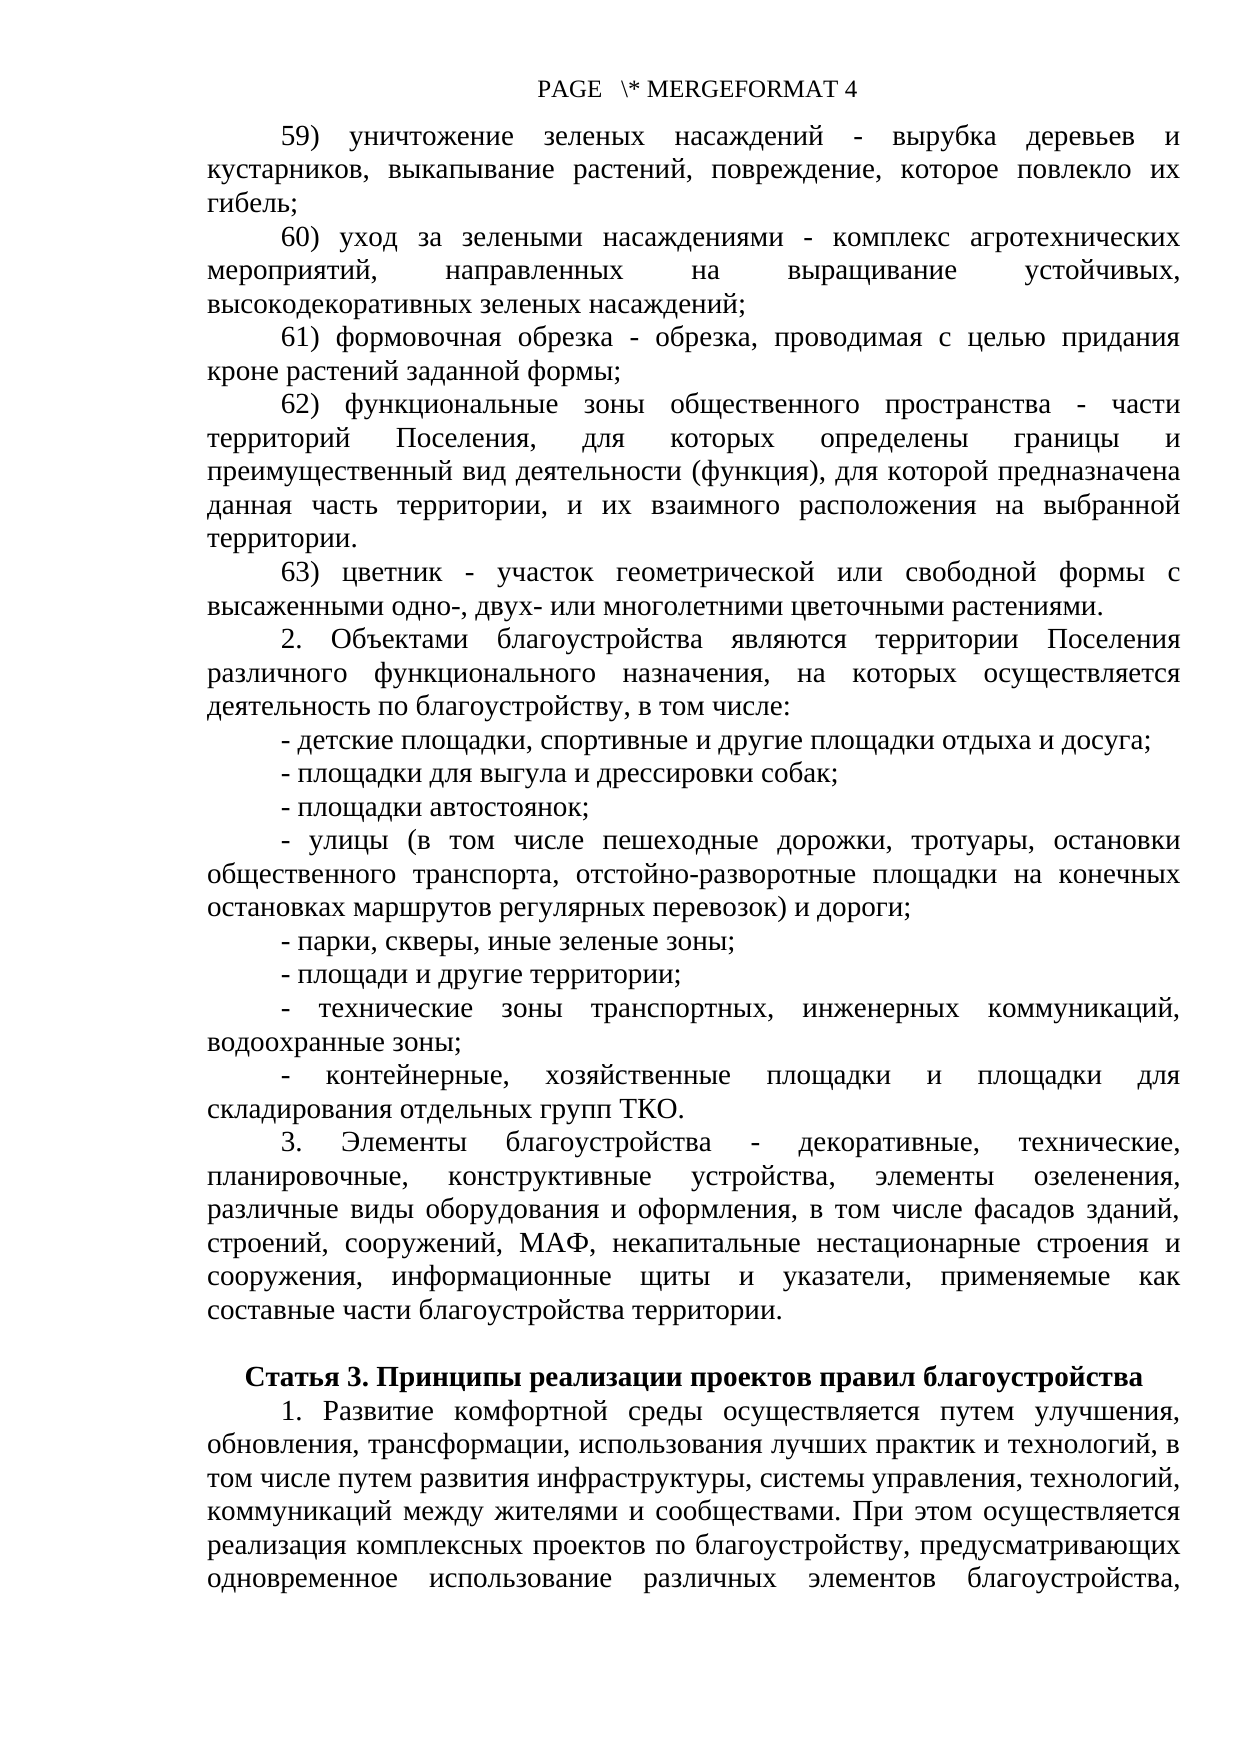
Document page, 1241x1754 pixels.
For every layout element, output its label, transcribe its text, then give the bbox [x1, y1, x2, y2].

text 3. Элементы благоустройства - декоративные, технические, планировочные, конструктивные устройства, элементы озеленения, различные виды оборудования и оформления, в том числе фасадов зданий, строений, сооружений, МАФ, некапитальные нестационарные строения и сооружения, информационные щиты и указатели, применяемые как составные части благоустройства территории. [207, 1124, 1181, 1326]
text - площадки для выгула и дрессировки собак; [207, 755, 1181, 789]
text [207, 1393, 1181, 1594]
text 61) формовочная обрезка - обрезка, проводимая с целью придания кроне растений заданной формы; [207, 319, 1181, 386]
text - улицы (в том числе пешеходные дорожки, тротуары, остановки общественного транспорта, отстойно-разворотные площадки на конечных остановках маршрутов регулярных перевозок) и дороги; [207, 822, 1181, 923]
text 62) функциональные зоны общественного пространства - части территорий Поселения, для которых определены границы и преимущественный вид деятельности (функция), для которой предназначена данная часть территории, и их взаимного расположения на выбранной территории. [207, 386, 1181, 554]
text - площадки автостоянок; [207, 789, 1181, 822]
text 2. Объектами благоустройства являются территории Поселения различного функционального назначения, на которых осуществляется деятельность по благоустройству, в том числе: [207, 621, 1181, 722]
text - контейнерные, хозяйственные площадки и площадки для складирования отдельных групп ТКО. [207, 1057, 1181, 1124]
text - парки, скверы, иные зеленые зоны; [207, 923, 1181, 957]
text - детские площадки, спортивные и другие площадки отдыха и досуга; [207, 722, 1181, 755]
text 63) цветник - участок геометрической или свободной формы с высаженными одно-, двух- или многолетними цветочными растениями. [207, 554, 1181, 621]
text - технические зоны транспортных, инженерных коммуникаций, водоохранные зоны; [207, 990, 1181, 1057]
text - площади и другие территории; [207, 957, 1181, 990]
text 59) уничтожение зеленых насаждений - вырубка деревьев и кустарников, выкапывание растений, повреждение, которое повлекло их гибель; [207, 118, 1181, 219]
text Статья 3. Принципы реализации проектов правил благоустройства [207, 1359, 1181, 1393]
text 60) уход за зелеными насаждениями - комплекс агротехнических мероприятий, направленных на выращивание устойчивых, высокодекоративных зеленых насаждений; [207, 219, 1181, 319]
